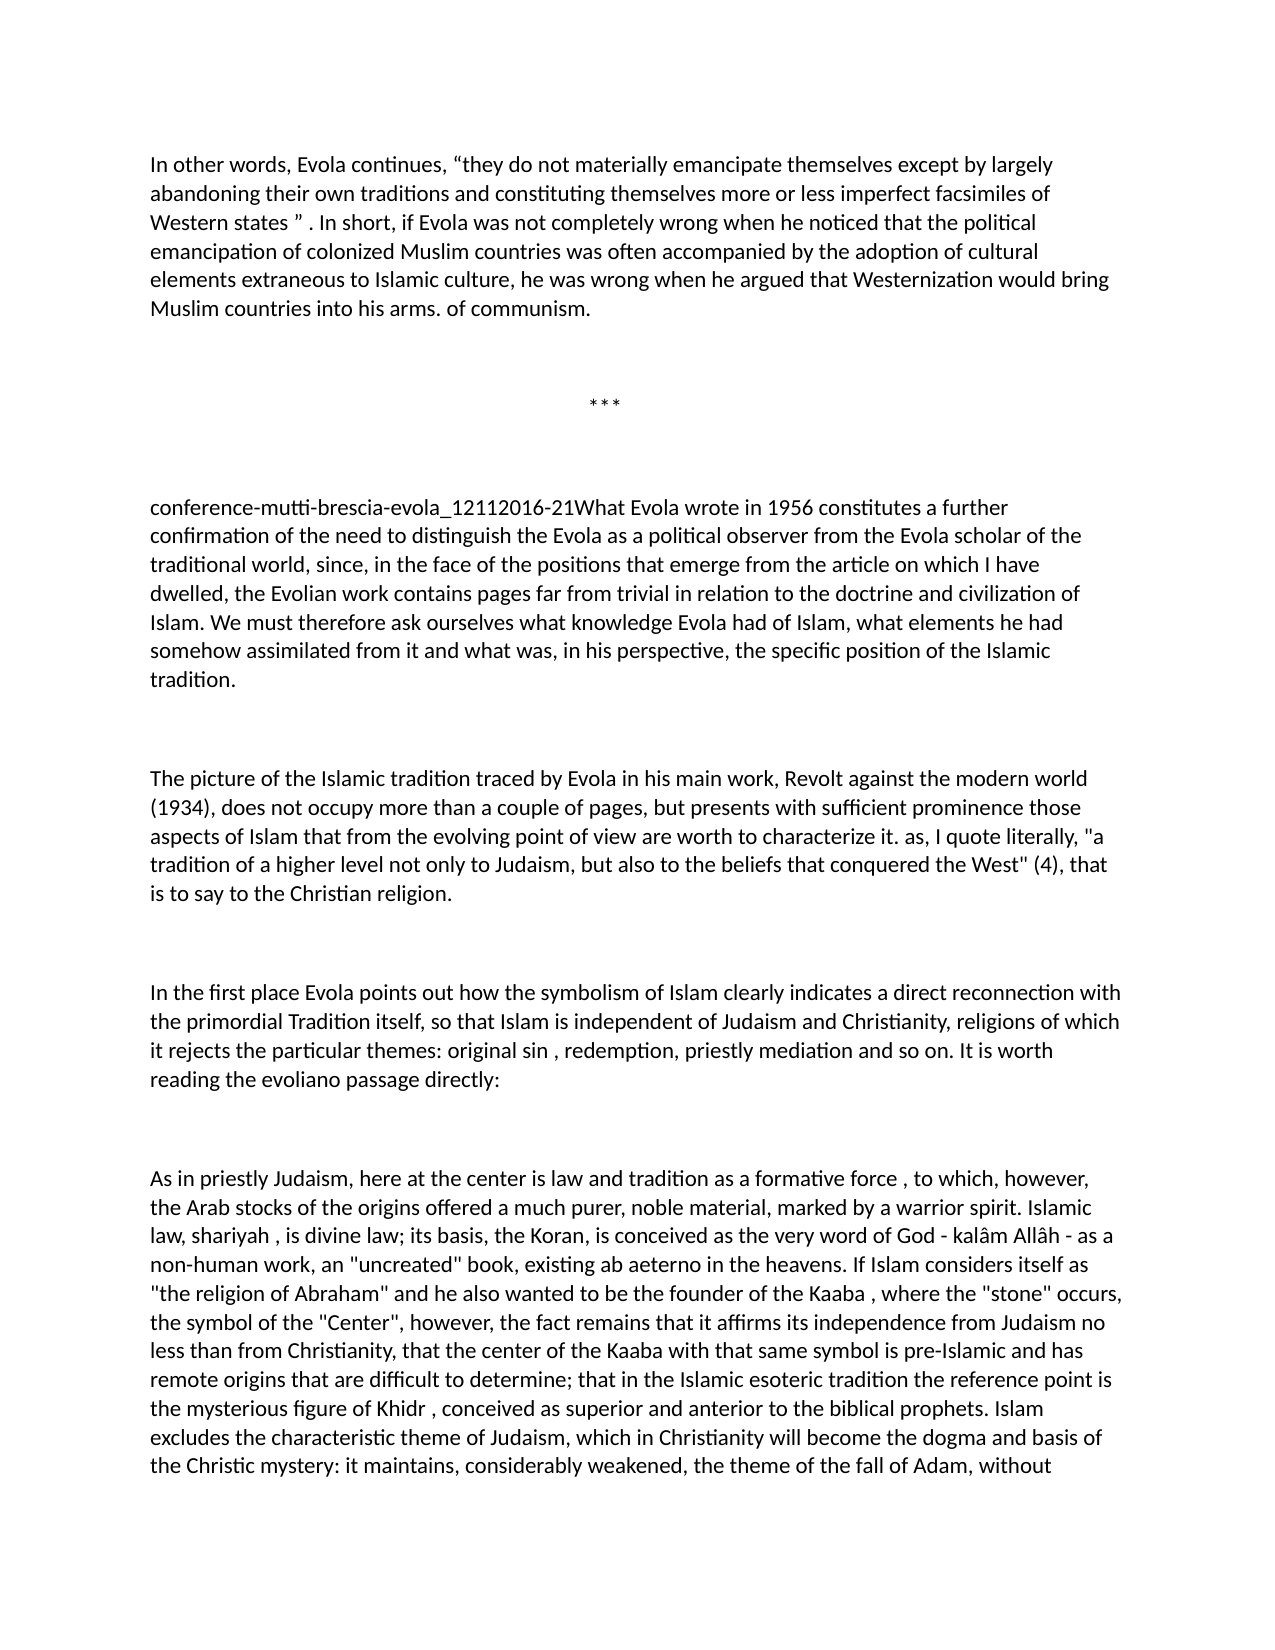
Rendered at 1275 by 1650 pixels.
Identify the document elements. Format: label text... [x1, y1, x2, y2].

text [150, 150, 1125, 322]
text *** [150, 393, 1125, 422]
text conference-mutti-brescia-evola_12112016-21What Evola wrote in 1956 constitutes a further confirmation of the need to distinguish the Evola as a political observer from the Evola scholar of the traditional world, since, in the face of the positions that emerge from the article on which I have dwelled, the Evolian work contains pages far from trivial in relation to the doctrine and civilization of Islam. We must therefore ask ourselves what knowledge Evola had of Islam, what elements he had somehow assimilated from it and what was, in his perspective, the specific position of the Islamic tradition. [150, 492, 1125, 693]
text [150, 1163, 1125, 1479]
text The picture of the Islamic tradition traced by Evola in his main work, Revolt against the modern world (1934), does not occupy more than a couple of pages, but presents with sufficient prominence those aspects of Islam that from the evolving point of view are worth to characterize it. as, I quote literally, "a tradition of a higher level not only to Judaism, but also to the beliefs that conquered the West" (4), that is to say to the Christian religion. [150, 764, 1125, 907]
text In the first place Evola points out how the symbolism of Islam clearly indicates a direct reconnection with the primordial Tradition itself, so that Islam is independent of Judaism and Christianity, religions of which it rejects the particular themes: original sin , redemption, priestly mediation and so on. It is worth reading the evoliano passage directly: [150, 978, 1125, 1093]
